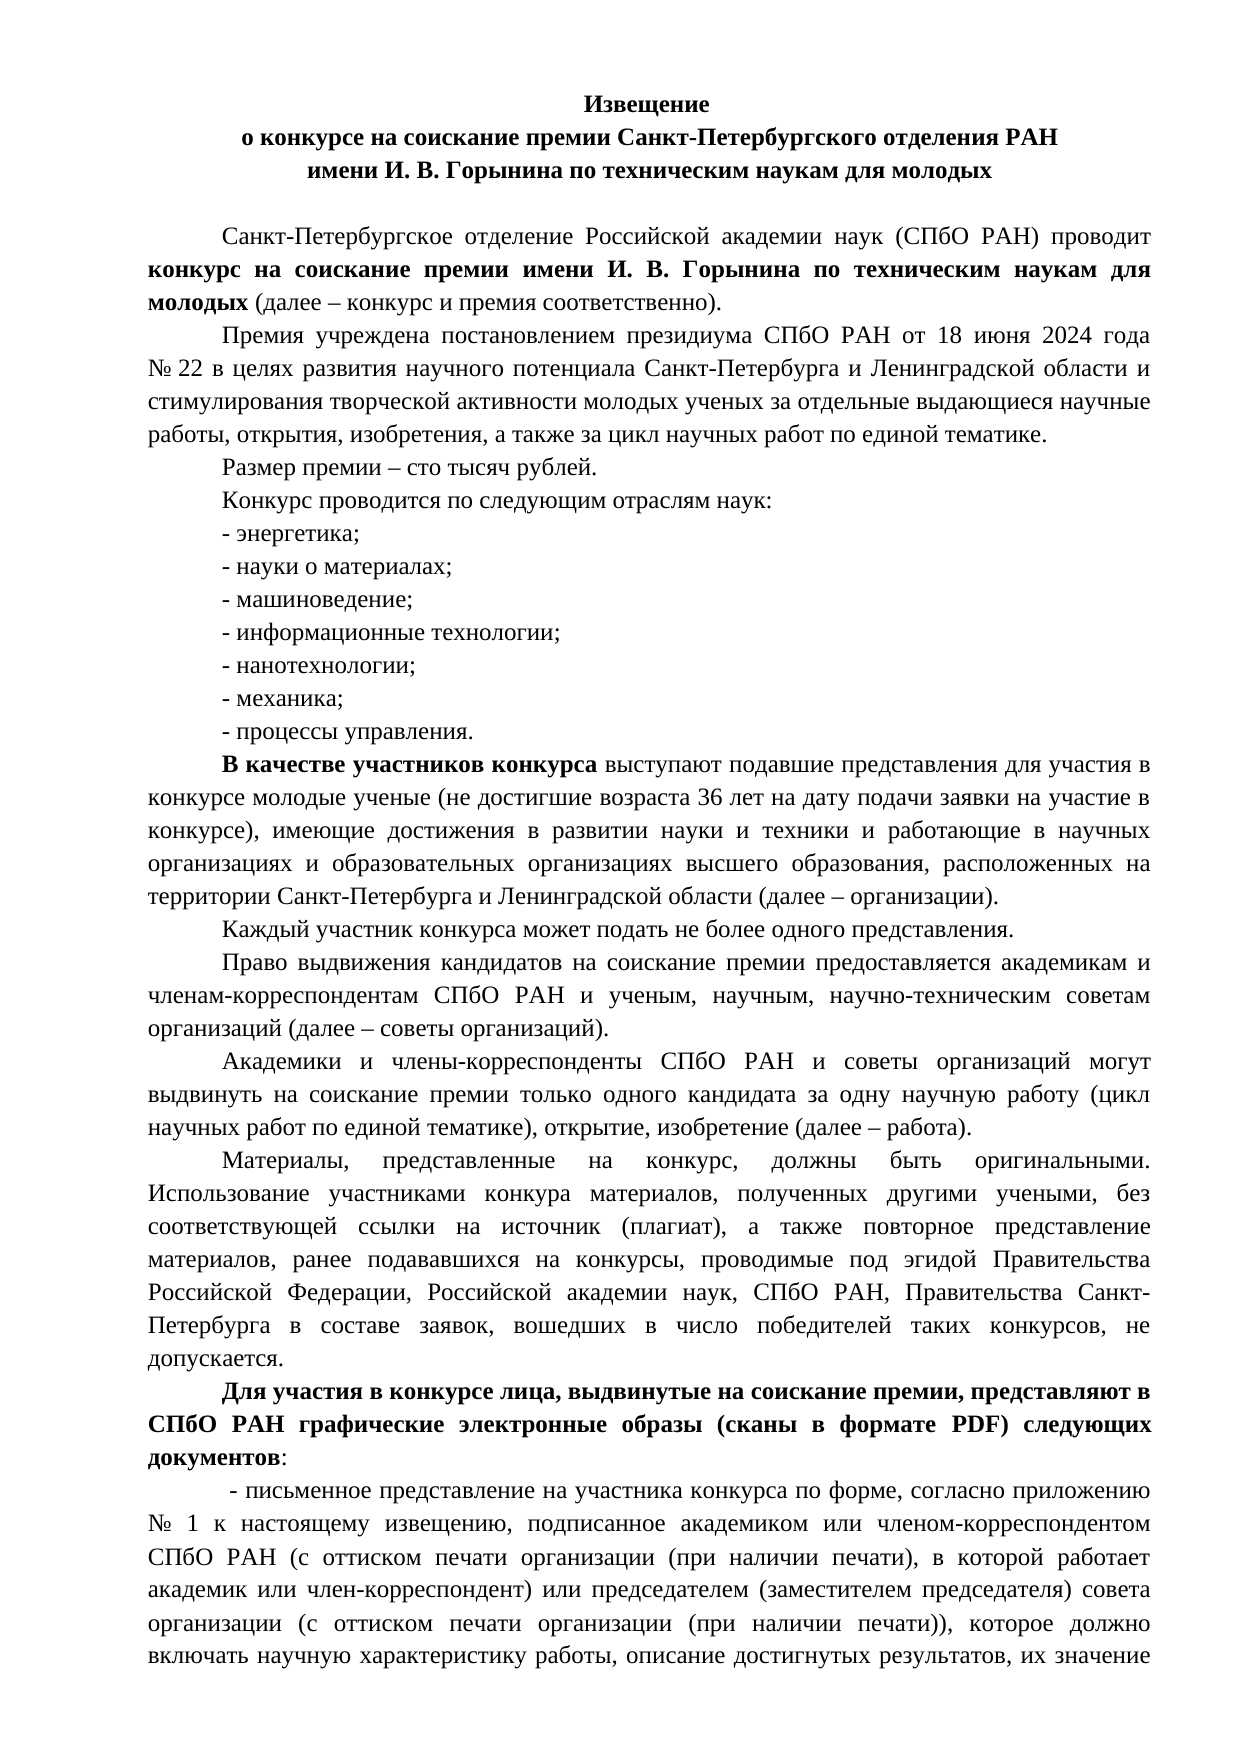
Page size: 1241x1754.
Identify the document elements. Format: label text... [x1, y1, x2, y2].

text Извещение о конкурсе на соискание премии Санкт-Петербургского отделения РАН [148, 89, 1152, 150]
text Для участия в конкурсе лица, выдвинутые на соискание премии, представляют в СПбО РАН графические электронные образы (сканы в формате PDF) следующих документов: [148, 1376, 1152, 1471]
text - машиноведение; [148, 584, 1152, 613]
text Размер премии – сто тысяч рублей. [148, 452, 1152, 481]
text - процессы управления. [148, 716, 1152, 745]
text - нанотехнологии; [148, 650, 1152, 679]
text Право выдвижения кандидатов на соискание премии предоставляется академикам и членам-корреспондентам СПбО РАН и ученым, научным, научно-техническим советам организаций (далее – советы организаций). [148, 947, 1152, 1042]
text Премия учреждена постановлением президиума СПбО РАН от 18 июня 2024 года № 22 в целях развития научного потенциала Санкт-Петербурга и Ленинградской области и стимулирования творческой активности молодых ученых за отдельные выдающиеся научные работы, открытия, изобретения, а также за цикл научных работ по единой тематике. [148, 320, 1152, 448]
text Санкт-Петербургское отделение Российской академии наук (СПбО РАН) проводит конкурс на соискание премии имени И. В. Горынина по техническим наукам для молодых (далее – конкурс и премия соответственно). [148, 221, 1152, 316]
text - энергетика; [148, 518, 1152, 547]
text Академики и члены-корреспонденты СПбО РАН и советы организаций могут выдвинуть на соискание премии только одного кандидата за одну научную работу (цикл научных работ по единой тематике), открытие, изобретение (далее – работа). [148, 1046, 1152, 1141]
text Каждый участник конкурса может подать не более одного представления. [148, 914, 1152, 943]
text - информационные технологии; [148, 617, 1152, 646]
text имени И. В. Горынина по техническим наукам для молодых [148, 155, 1152, 183]
text - науки о материалах; [148, 551, 1152, 580]
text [148, 1476, 1152, 1669]
text Материалы, представленные на конкурс, должны быть оригинальными. Использование участниками конкура материалов, полученных другими учеными, без соответствующей ссылки на источник (плагиат), а также повторное представление материалов, ранее подававшихся на конкурсы, проводимые под эгидой Правительства Российской Федерации, Российской академии наук, СПбО РАН, Правительства Санкт-Петербурга в составе заявок, вошедших в число победителей таких конкурсов, не допускается. [148, 1145, 1152, 1372]
text - механика; [148, 683, 1152, 712]
text Конкурс проводится по следующим отраслям наук: [148, 485, 1152, 514]
text В качестве участников конкурса выступают подавшие представления для участия в конкурсе молодые ученые (не достигшие возраста 36 лет на дату подачи заявки на участие в конкурсе), имеющие достижения в развитии науки и техники и работающие в научных организациях и образовательных организациях высшего образования, расположенных на территории Санкт-Петербурга и Ленинградской области (далее – организации). [148, 749, 1152, 910]
